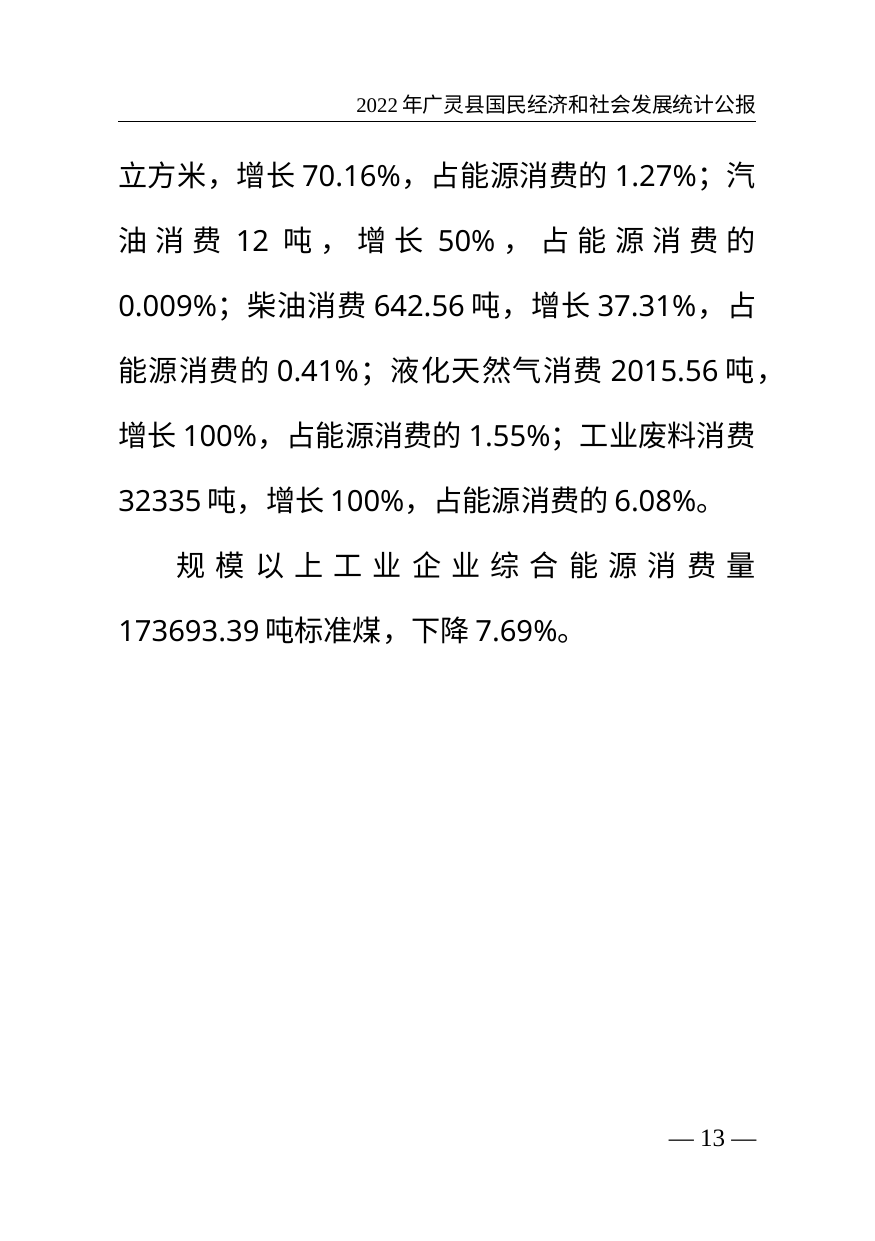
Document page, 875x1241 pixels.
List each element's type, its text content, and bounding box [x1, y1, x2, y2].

text 规模以上工业企业综合能源消费量173693.39吨标准煤，下降7.69%。 [118, 531, 756, 661]
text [118, 141, 756, 531]
